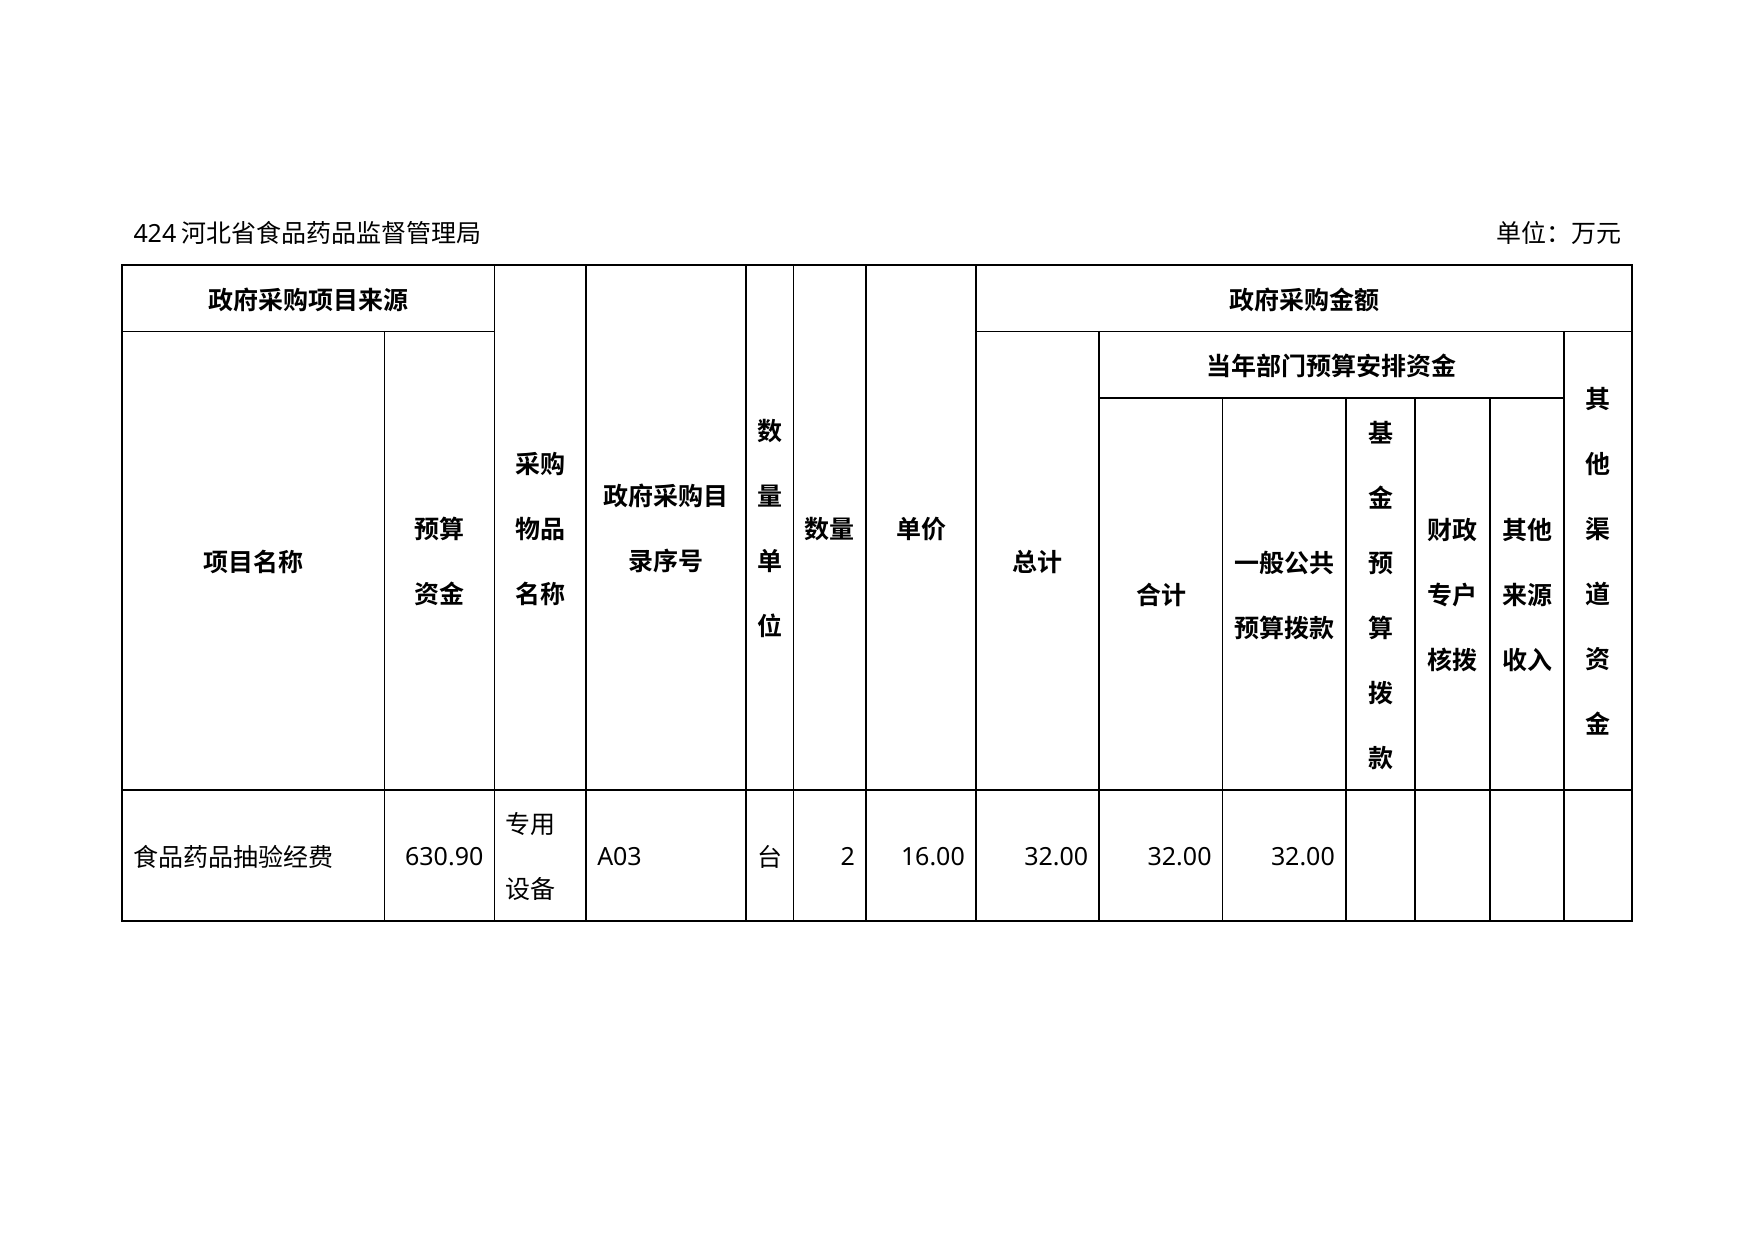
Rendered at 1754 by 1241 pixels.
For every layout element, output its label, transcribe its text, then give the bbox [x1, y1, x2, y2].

table_cell [1416, 791, 1489, 920]
table_cell 政府采购项目来源 [123, 266, 494, 331]
table_cell 合计 [1100, 399, 1222, 789]
table_header 单位：万元 [977, 199, 1631, 264]
table_cell 数量 单位 [747, 266, 793, 789]
table_cell 当年部门预算安排资金 [1100, 332, 1563, 397]
table_cell 一般公共预算拨款 [1223, 399, 1345, 789]
table_cell 专用设备 [495, 791, 585, 920]
table_cell 数量 [794, 266, 865, 789]
table_cell 台 [747, 791, 793, 920]
table_cell 2 [794, 791, 865, 920]
table_cell 单价 [867, 266, 975, 789]
table_cell A03 [587, 791, 745, 920]
table_cell 食品药品抽验经费 [123, 791, 384, 920]
table_cell [1565, 791, 1631, 920]
table_cell [1347, 791, 1414, 920]
table_cell 32.00 [1223, 791, 1345, 920]
table_cell 项目名称 [123, 332, 384, 789]
table_cell 财政专户核拨 [1416, 399, 1489, 789]
table_cell [1491, 791, 1563, 920]
table_cell 政府采购目录序号 [587, 266, 745, 789]
table_header 424河北省食品药品监督管理局 [123, 199, 975, 264]
table_cell 预算 资金 [385, 332, 494, 789]
table_cell 政府采购金额 [977, 266, 1631, 331]
table_cell 32.00 [977, 791, 1098, 920]
table_cell 采购物品名称 [495, 266, 585, 789]
table_cell 其他来源收入 [1491, 399, 1563, 789]
table_cell 总计 [977, 332, 1098, 789]
table_cell 16.00 [867, 791, 975, 920]
table_cell 32.00 [1100, 791, 1222, 920]
table_cell 基金预算拨款 [1347, 399, 1414, 789]
table_cell 其他渠道资金 [1565, 332, 1631, 789]
table_cell 630.90 [385, 791, 494, 920]
